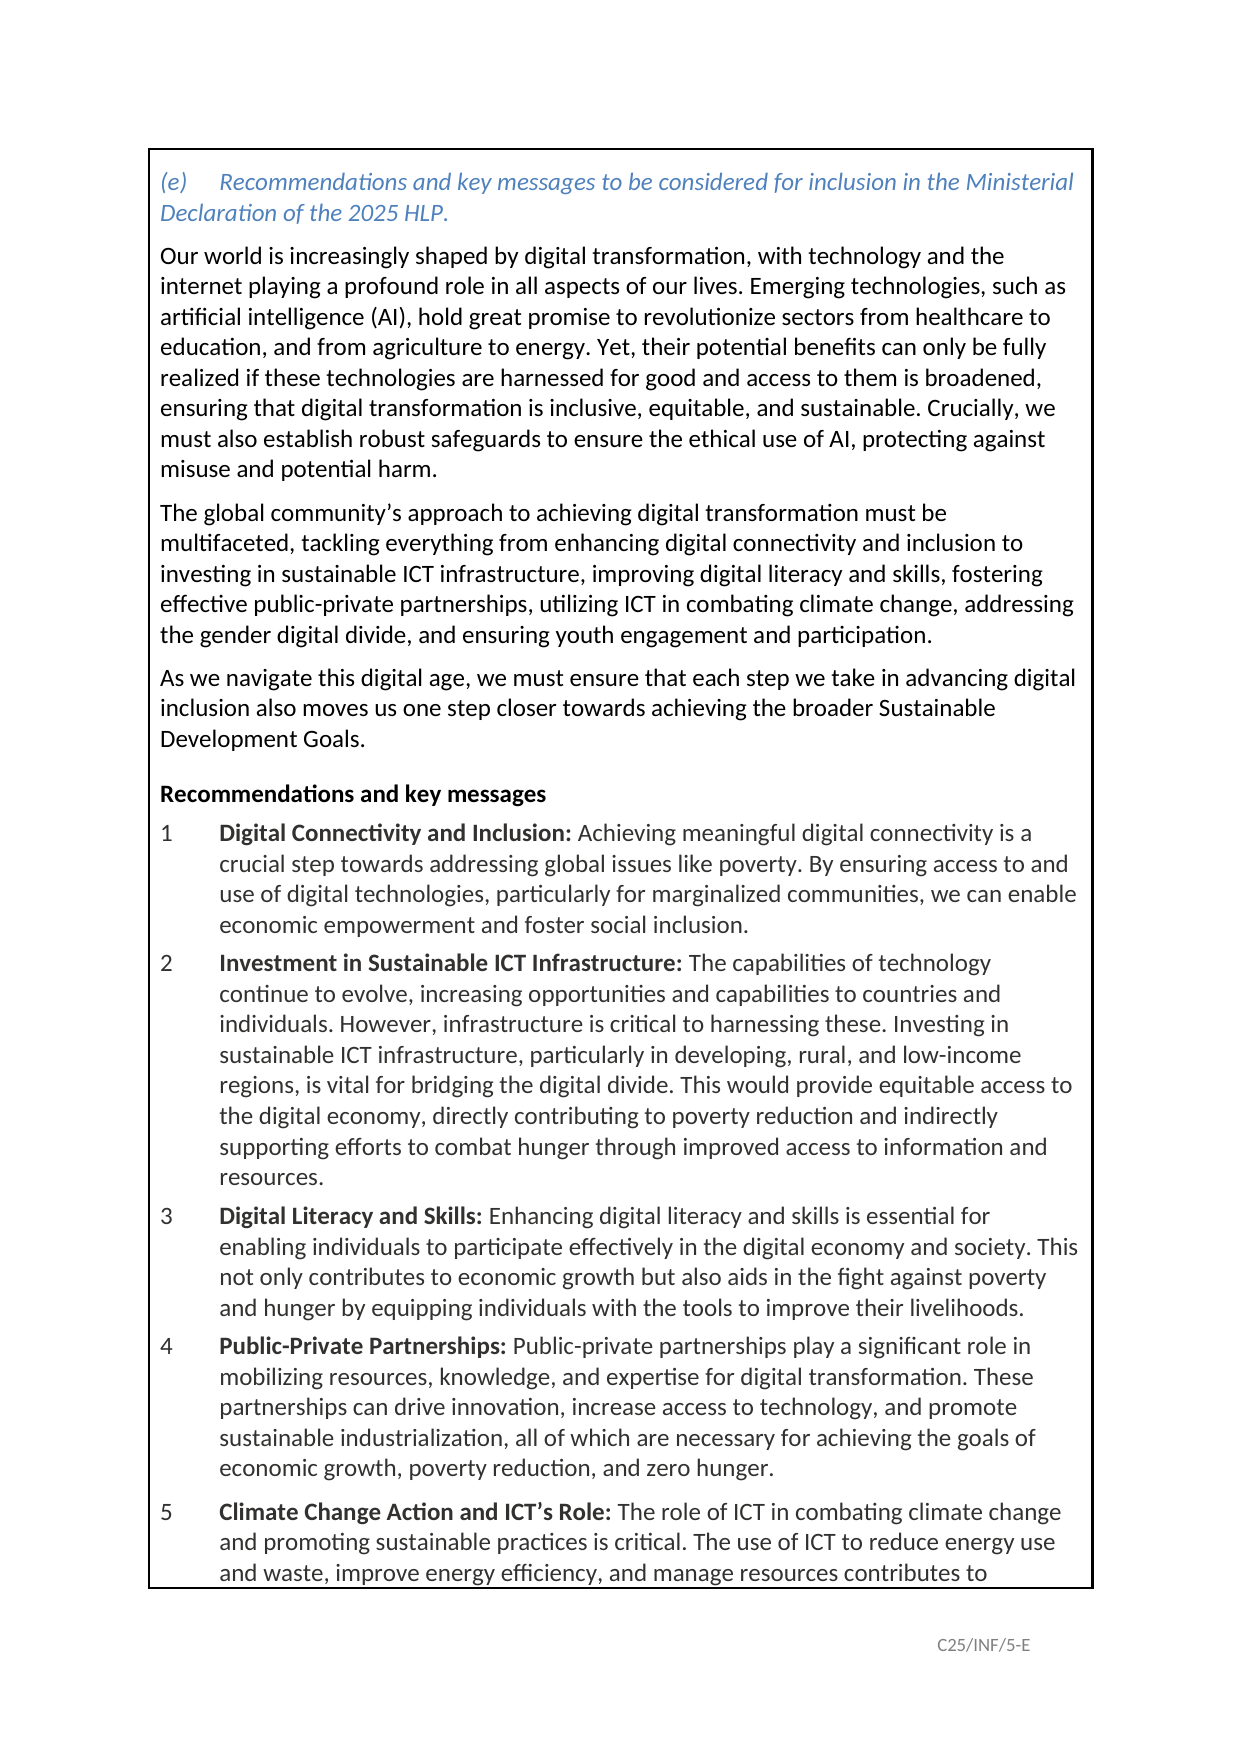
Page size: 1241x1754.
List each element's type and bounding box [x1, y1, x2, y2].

table_cell [150, 150, 1091, 1587]
